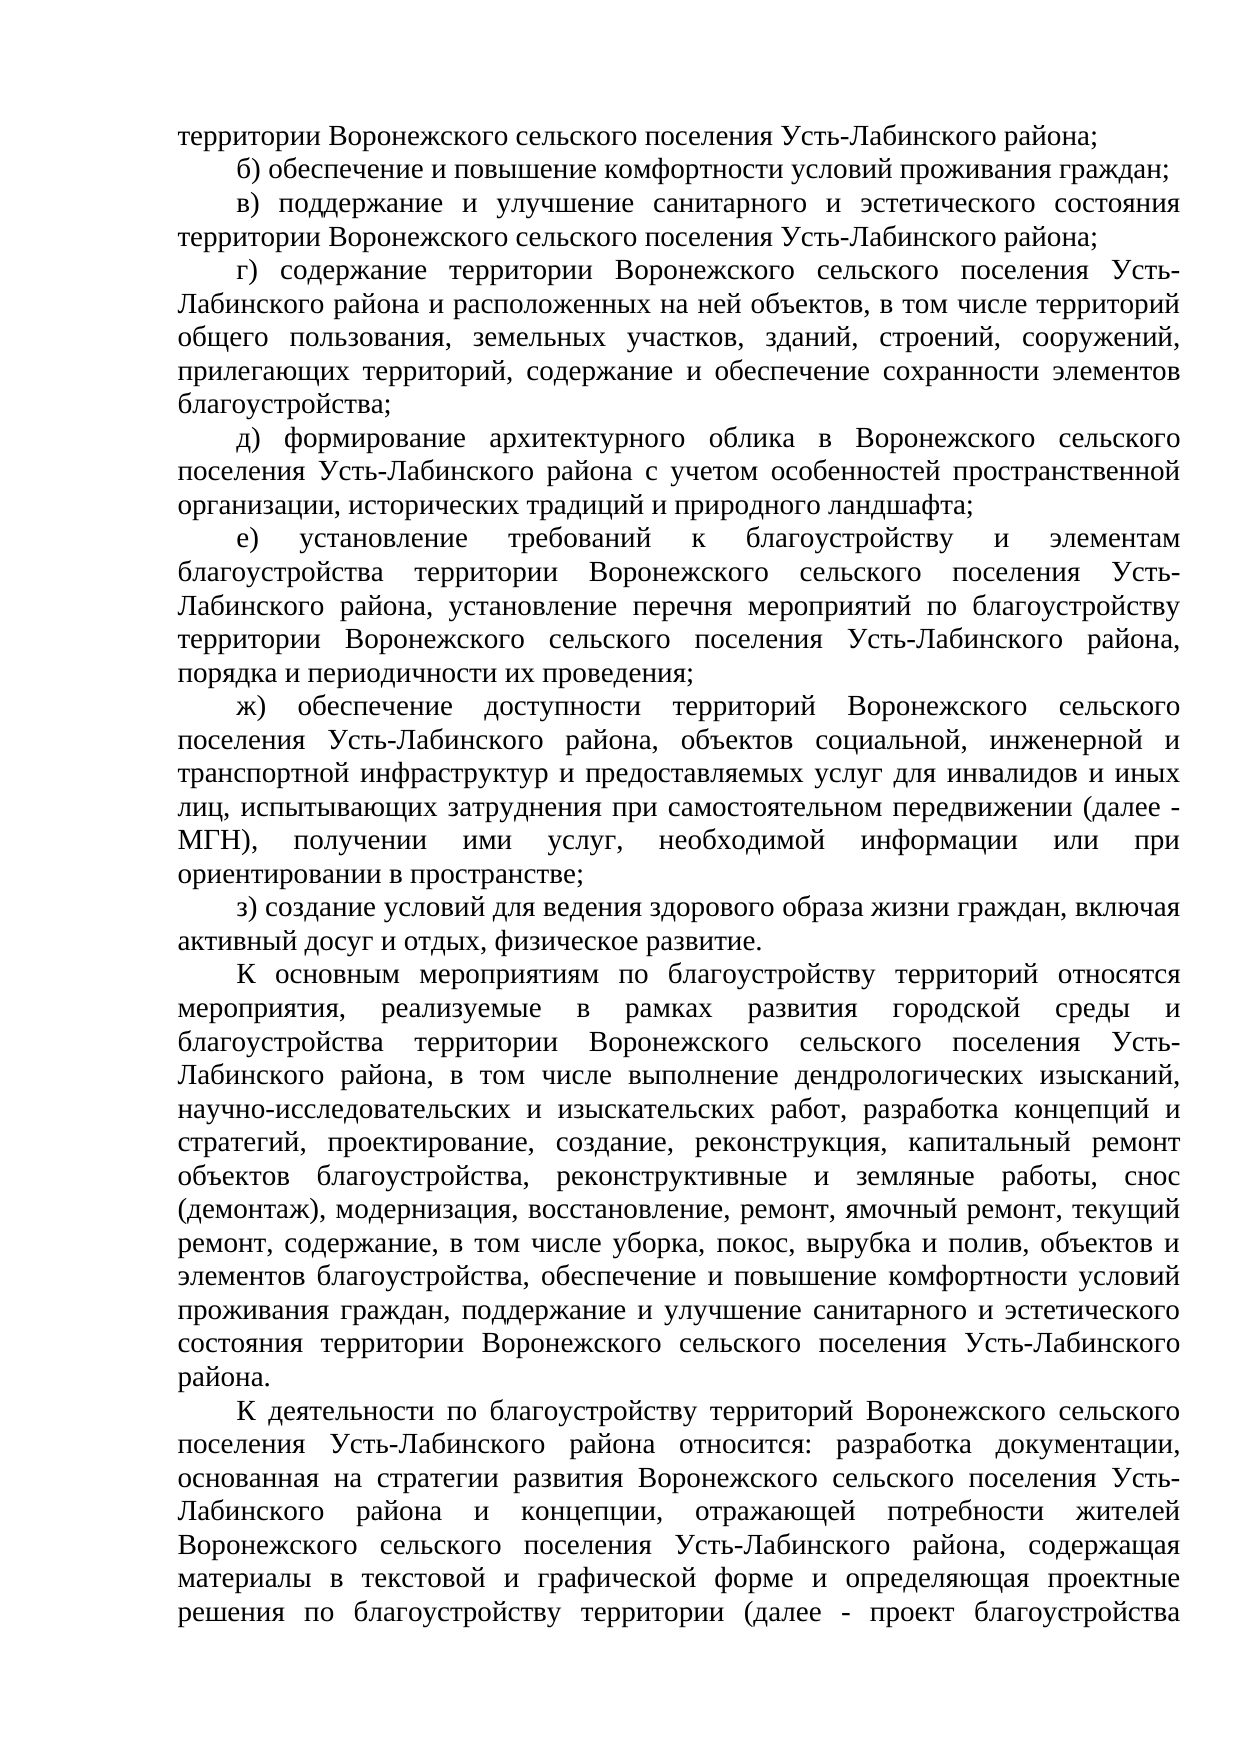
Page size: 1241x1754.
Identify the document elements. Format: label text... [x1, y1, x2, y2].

text д) формирование архитектурного облика в Воронежского сельского поселения Усть-Лабинского района с учетом особенностей пространственной организации, исторических традиций и природного ландшафта; [177, 420, 1181, 521]
text з) создание условий для ведения здорового образа жизни граждан, включая активный досуг и отдых, физическое развитие. [177, 889, 1181, 957]
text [177, 118, 1181, 152]
text ж) обеспечение доступности территорий Воронежского сельского поселения Усть-Лабинского района, объектов социальной, инженерной и транспортной инфраструктур и предоставляемых услуг для инвалидов и иных лиц, испытывающих затруднения при самостоятельном передвижении (далее - МГН), получении ими услуг, необходимой информации или при ориентировании в пространстве; [177, 688, 1181, 889]
text б) обеспечение и повышение комфортности условий проживания граждан; [177, 152, 1181, 185]
text е) установление требований к благоустройству и элементам благоустройства территории Воронежского сельского поселения Усть-Лабинского района, установление перечня мероприятий по благоустройству территории Воронежского сельского поселения Усть-Лабинского района, порядка и периодичности их проведения; [177, 521, 1181, 688]
text в) поддержание и улучшение санитарного и эстетического состояния территории Воронежского сельского поселения Усть-Лабинского района; [177, 185, 1181, 252]
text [177, 1393, 1181, 1627]
text г) содержание территории Воронежского сельского поселения Усть-Лабинского района и расположенных на ней объектов, в том числе территорий общего пользования, земельных участков, зданий, строений, сооружений, прилегающих территорий, содержание и обеспечение сохранности элементов благоустройства; [177, 252, 1181, 420]
text К основным мероприятиям по благоустройству территорий относятся мероприятия, реализуемые в рамках развития городской среды и благоустройства территории Воронежского сельского поселения Усть-Лабинского района, в том числе выполнение дендрологических изысканий, научно-исследовательских и изыскательских работ, разработка концепций и стратегий, проектирование, создание, реконструкция, капитальный ремонт объектов благоустройства, реконструктивные и земляные работы, снос (демонтаж), модернизация, восстановление, ремонт, ямочный ремонт, текущий ремонт, содержание, в том числе уборка, покос, вырубка и полив, объектов и элементов благоустройства, обеспечение и повышение комфортности условий проживания граждан, поддержание и улучшение санитарного и эстетического состояния территории Воронежского сельского поселения Усть-Лабинского района. [177, 957, 1181, 1393]
